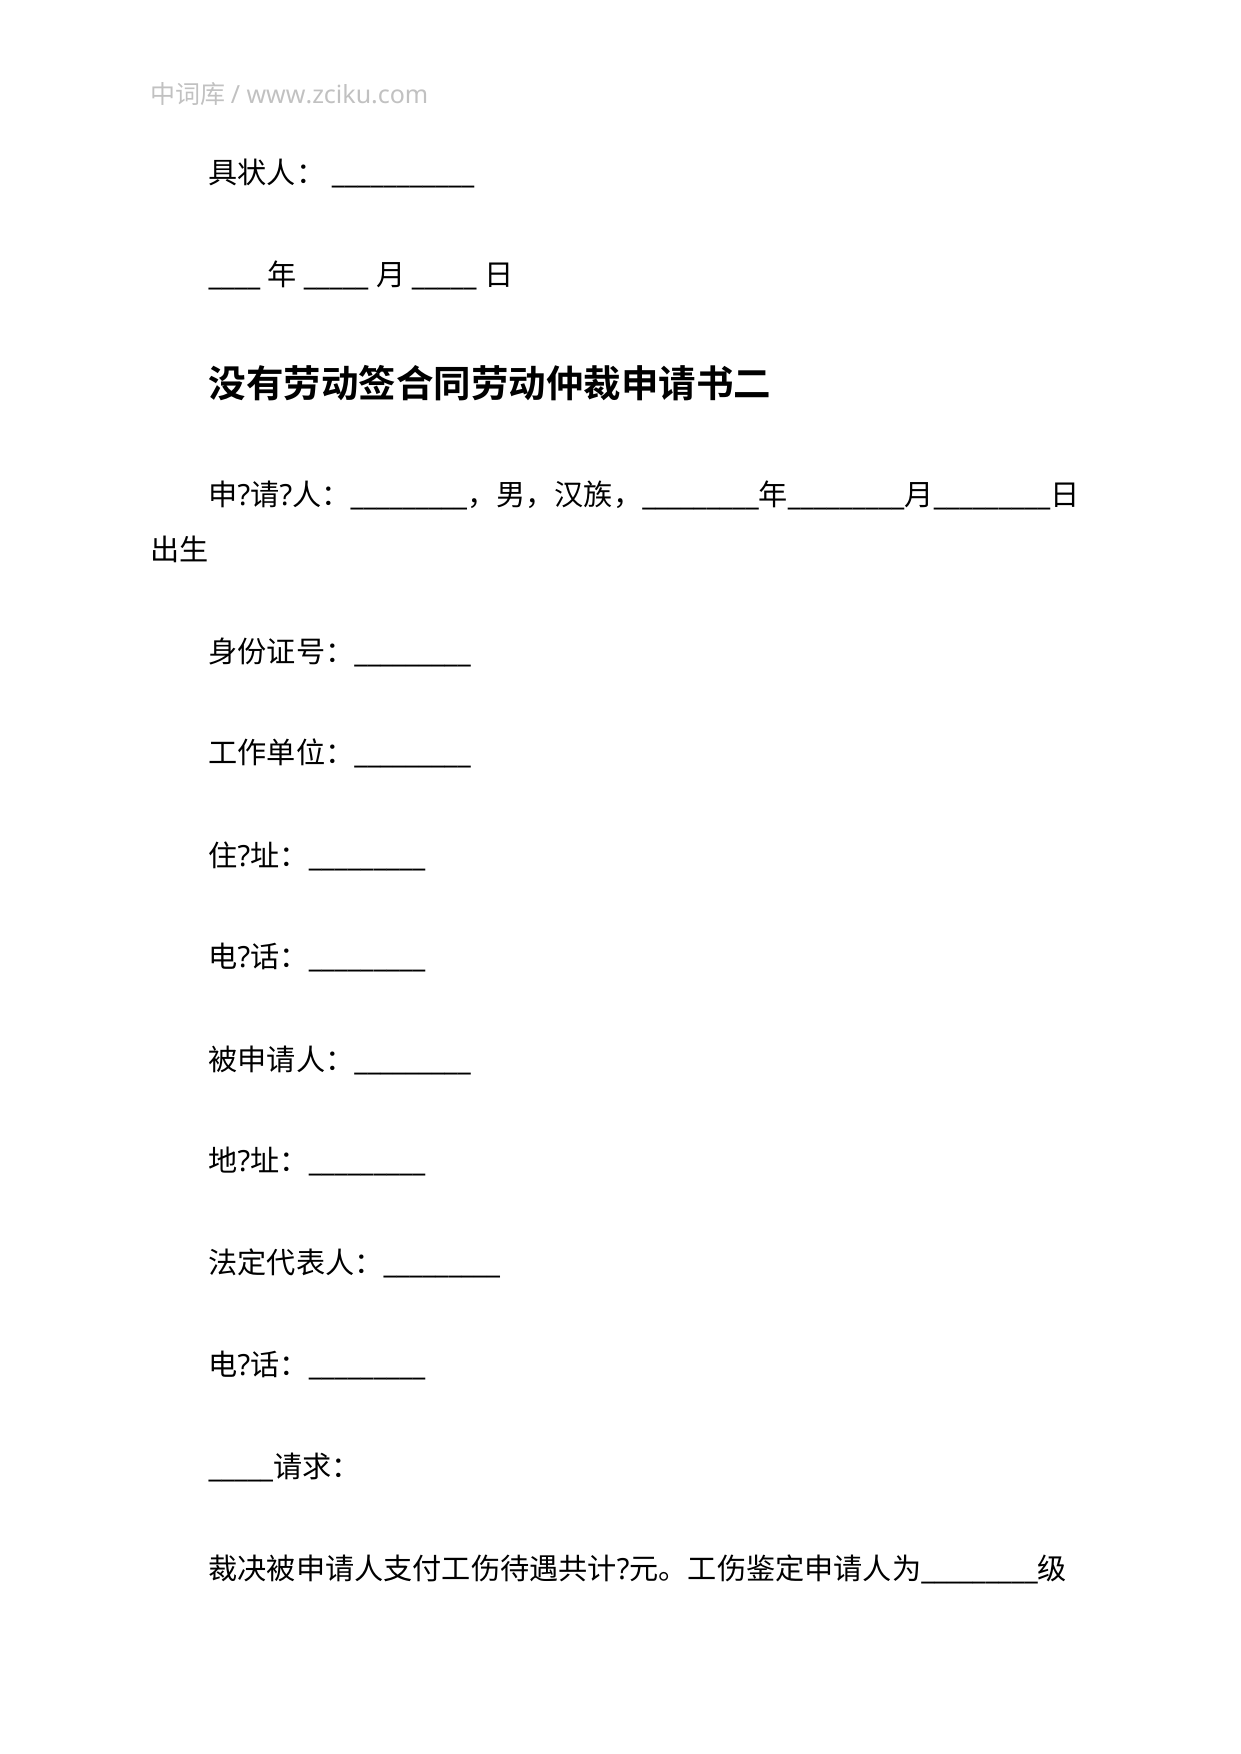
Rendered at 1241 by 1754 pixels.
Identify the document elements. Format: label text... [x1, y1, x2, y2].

text 电?话：_________ [150, 934, 1090, 976]
text 住?址：_________ [150, 832, 1090, 874]
text 具状人： ___________ [150, 150, 1090, 192]
text 身份证号：_________ [150, 628, 1090, 671]
text ____ 年 _____ 月 _____ 日 [150, 252, 1090, 294]
text 没有劳动签合同劳动仲裁申请书二 [150, 354, 1090, 408]
text 地?址：_________ [150, 1138, 1090, 1180]
text _____请求： [150, 1444, 1090, 1486]
text 法定代表人：_________ [150, 1240, 1090, 1282]
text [150, 1546, 1090, 1588]
text 被申请人：_________ [150, 1036, 1090, 1078]
text 申?请?人：_________，男，汉族，_________年_________月_________日出生 [150, 471, 1090, 569]
text 工作单位：_________ [150, 730, 1090, 772]
text 电?话：_________ [150, 1342, 1090, 1384]
